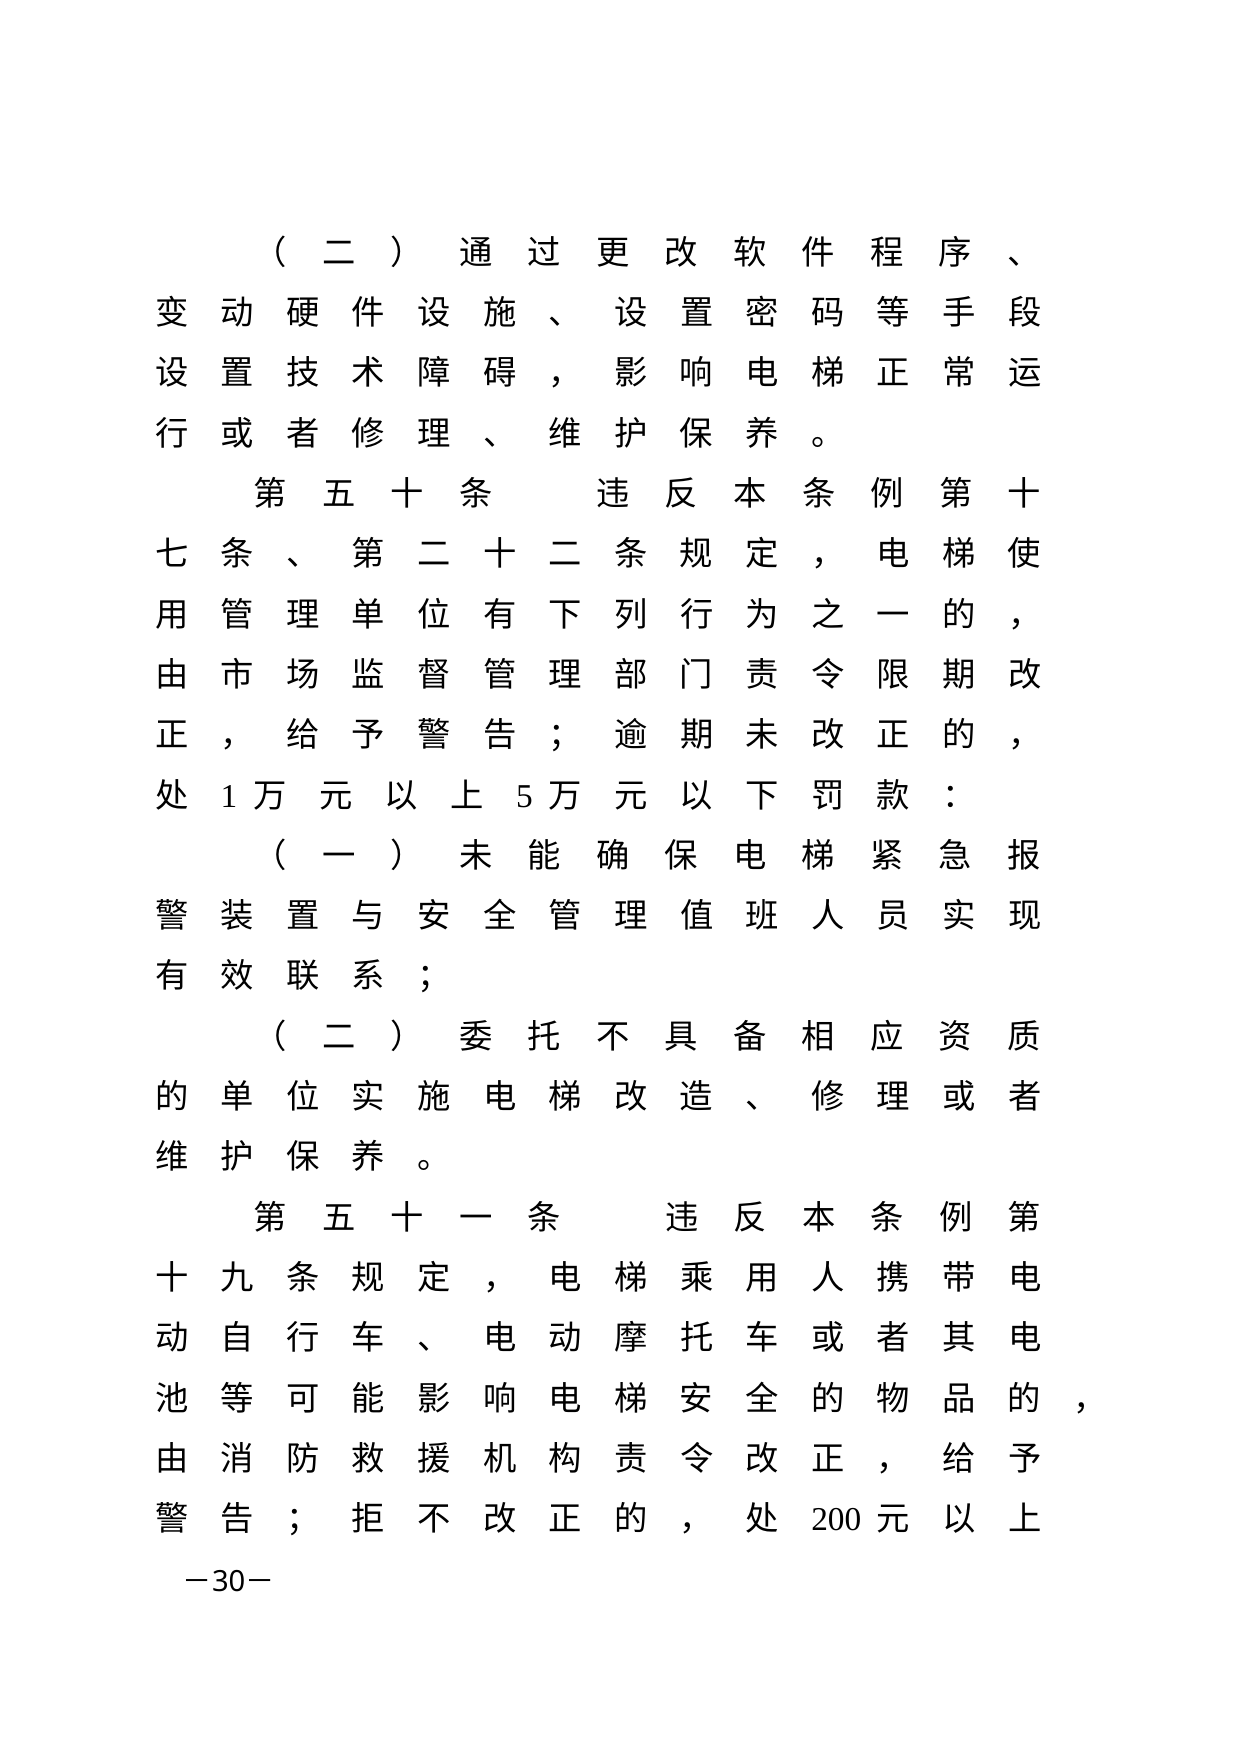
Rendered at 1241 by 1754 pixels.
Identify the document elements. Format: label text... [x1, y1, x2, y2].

text 第五十一条 违反本条例第十九条规定，电梯乘用人携带电动自行车、电动摩托车或者其电池等可能影响电梯安全的物品的，由消防救援机构责令改正，给予警告；拒不改正的，处200元以上1千元以下罚款。 [155, 1184, 1073, 1546]
text （二）通过更改软件程序、变动硬件设施、设置密码等手段设置技术障碍，影响电梯正常运行或者修理、维护保养。 [155, 219, 1073, 461]
text 第五十条 违反本条例第十七条、第二十二条规定，电梯使用管理单位有下列行为之一的，由市场监督管理部门责令限期改正，给予警告；逾期未改正的，处1万元以上5万元以下罚款： [155, 461, 1073, 823]
text （二）委托不具备相应资质的单位实施电梯改造、修理或者维护保养。 [155, 1003, 1073, 1184]
text （一）未能确保电梯紧急报警装置与安全管理值班人员实现有效联系； [155, 823, 1073, 1003]
